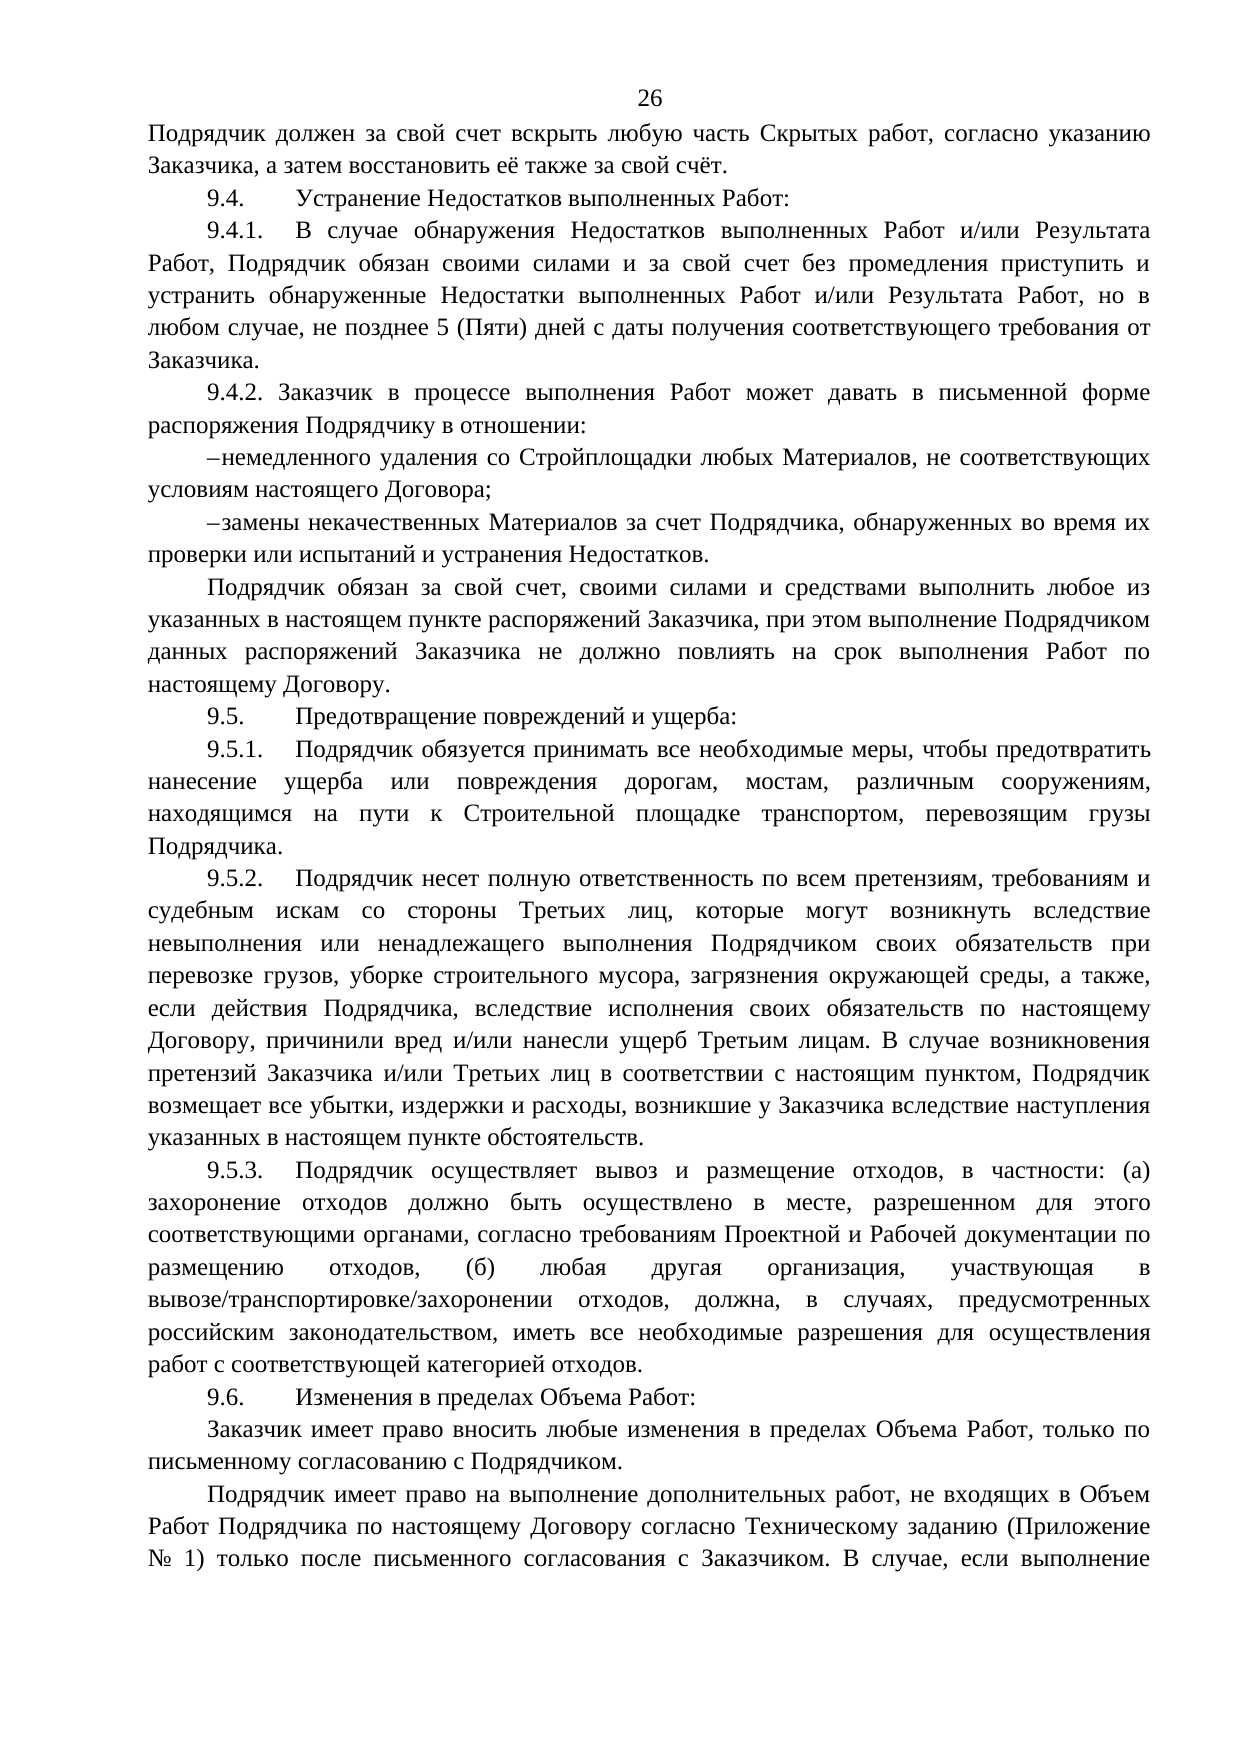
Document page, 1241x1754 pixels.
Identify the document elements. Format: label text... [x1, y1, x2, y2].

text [148, 1479, 1152, 1572]
text 9.5. Предотвращение повреждений и ущерба: [148, 701, 1152, 730]
text 9.4. Устранение Недостатков выполненных Работ: [148, 183, 1152, 212]
text – замены некачественных Материалов за счет Подрядчика, обнаруженных во время их проверки или испытаний и устранения Недостатков. [148, 507, 1152, 568]
text – немедленного удаления со Стройплощадки любых Материалов, не соответствующих условиям настоящего Договора; [148, 442, 1152, 503]
text 9.5.3. Подрядчик осуществляет вывоз и размещение отходов, в частности: (а) захоронение отходов должно быть осуществлено в месте, разрешенном для этого соответствующими органами, согласно требованиям Проектной и Рабочей документации по размещению отходов, (б) любая другая организация, участвующая в вывозе/транспортировке/захоронении отходов, должна, в случаях, предусмотренных российским законодательством, иметь все необходимые разрешения для осуществления работ с соответствующей категорией отходов. [148, 1155, 1152, 1378]
text Подрядчик обязан за свой счет, своими силами и средствами выполнить любое из указанных в настоящем пункте распоряжений Заказчика, при этом выполнение Подрядчиком данных распоряжений Заказчика не должно повлиять на срок выполнения Работ по настоящему Договору. [148, 572, 1152, 698]
text 9.6. Изменения в пределах Объема Работ: [148, 1382, 1152, 1410]
text 9.4.2. Заказчик в процессе выполнения Работ может давать в письменной форме распоряжения Подрядчику в отношении: [148, 377, 1152, 438]
text 9.4.1. В случае обнаружения Недостатков выполненных Работ и/или Результата Работ, Подрядчик обязан своими силами и за свой счет без промедления приступить и устранить обнаруженные Недостатки выполненных Работ и/или Результата Работ, но в любом случае, не позднее 5 (Пяти) дней с даты получения соответствующего требования от Заказчика. [148, 215, 1152, 374]
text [148, 118, 1152, 179]
text 9.5.1. Подрядчик обязуется принимать все необходимые меры, чтобы предотвратить нанесение ущерба или повреждения дорогам, мостам, различным сооружениям, находящимся на пути к Строительной площадке транспортом, перевозящим грузы Подрядчика. [148, 734, 1152, 859]
text Заказчик имеет право вносить любые изменения в пределах Объема Работ, только по письменному согласованию с Подрядчиком. [148, 1414, 1152, 1475]
text 9.5.2. Подрядчик несет полную ответственность по всем претензиям, требованиям и судебным искам со стороны Третьих лиц, которые могут возникнуть вследствие невыполнения или ненадлежащего выполнения Подрядчиком своих обязательств при перевозке грузов, уборке строительного мусора, загрязнения окружающей среды, а также, если действия Подрядчика, вследствие исполнения своих обязательств по настоящему Договору, причинили вред и/или нанесли ущерб Третьим лицам. В случае возникновения претензий Заказчика и/или Третьих лиц в соответствии с настоящим пунктом, Подрядчик возмещает все убытки, издержки и расходы, возникшие у Заказчика вследствие наступления указанных в настоящем пункте обстоятельств. [148, 863, 1152, 1151]
